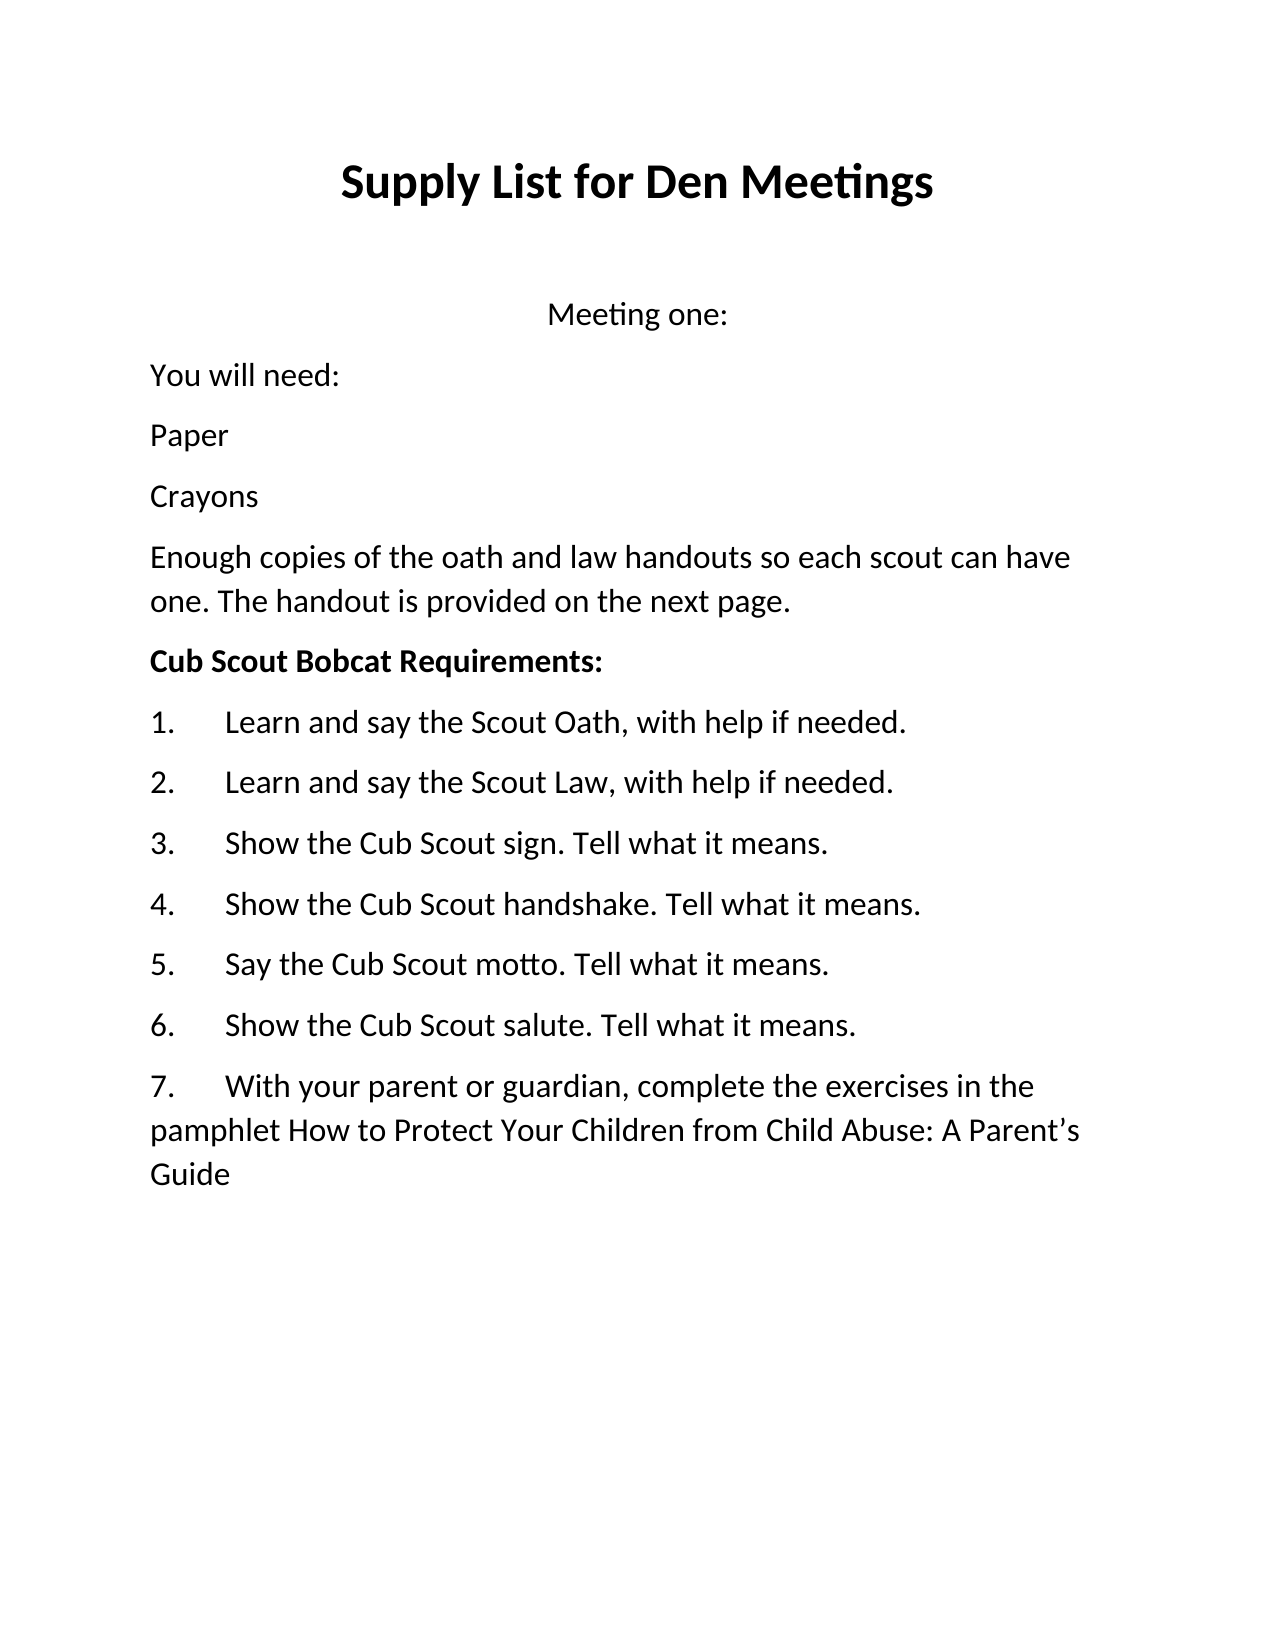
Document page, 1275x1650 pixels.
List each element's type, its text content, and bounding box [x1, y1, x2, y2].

text Cub Scout Bobcat Requirements: [150, 640, 1125, 681]
text 2. Learn and say the Scout Law, with help if needed. [150, 761, 1125, 802]
text Enough copies of the oath and law handouts so each scout can have one. The handout is provided on the next page. [150, 536, 1125, 620]
text You will need: [150, 354, 1125, 394]
text Supply List for Den Meetings [150, 150, 1125, 211]
text 1. Learn and say the Scout Oath, with help if needed. [150, 701, 1125, 742]
text 7. With your parent or guardian, complete the exercises in the pamphlet How to Protect Your Children from Child Abuse: A Parent’s Guide [150, 1064, 1125, 1193]
text Paper [150, 414, 1125, 455]
text 3. Show the Cub Scout sign. Tell what it means. [150, 822, 1125, 863]
text 4. Show the Cub Scout handshake. Tell what it means. [150, 883, 1125, 923]
text Meeting one: [150, 293, 1125, 334]
text Crayons [150, 475, 1125, 516]
text 5. Say the Cub Scout motto. Tell what it means. [150, 943, 1125, 984]
text 6. Show the Cub Scout salute. Tell what it means. [150, 1004, 1125, 1045]
